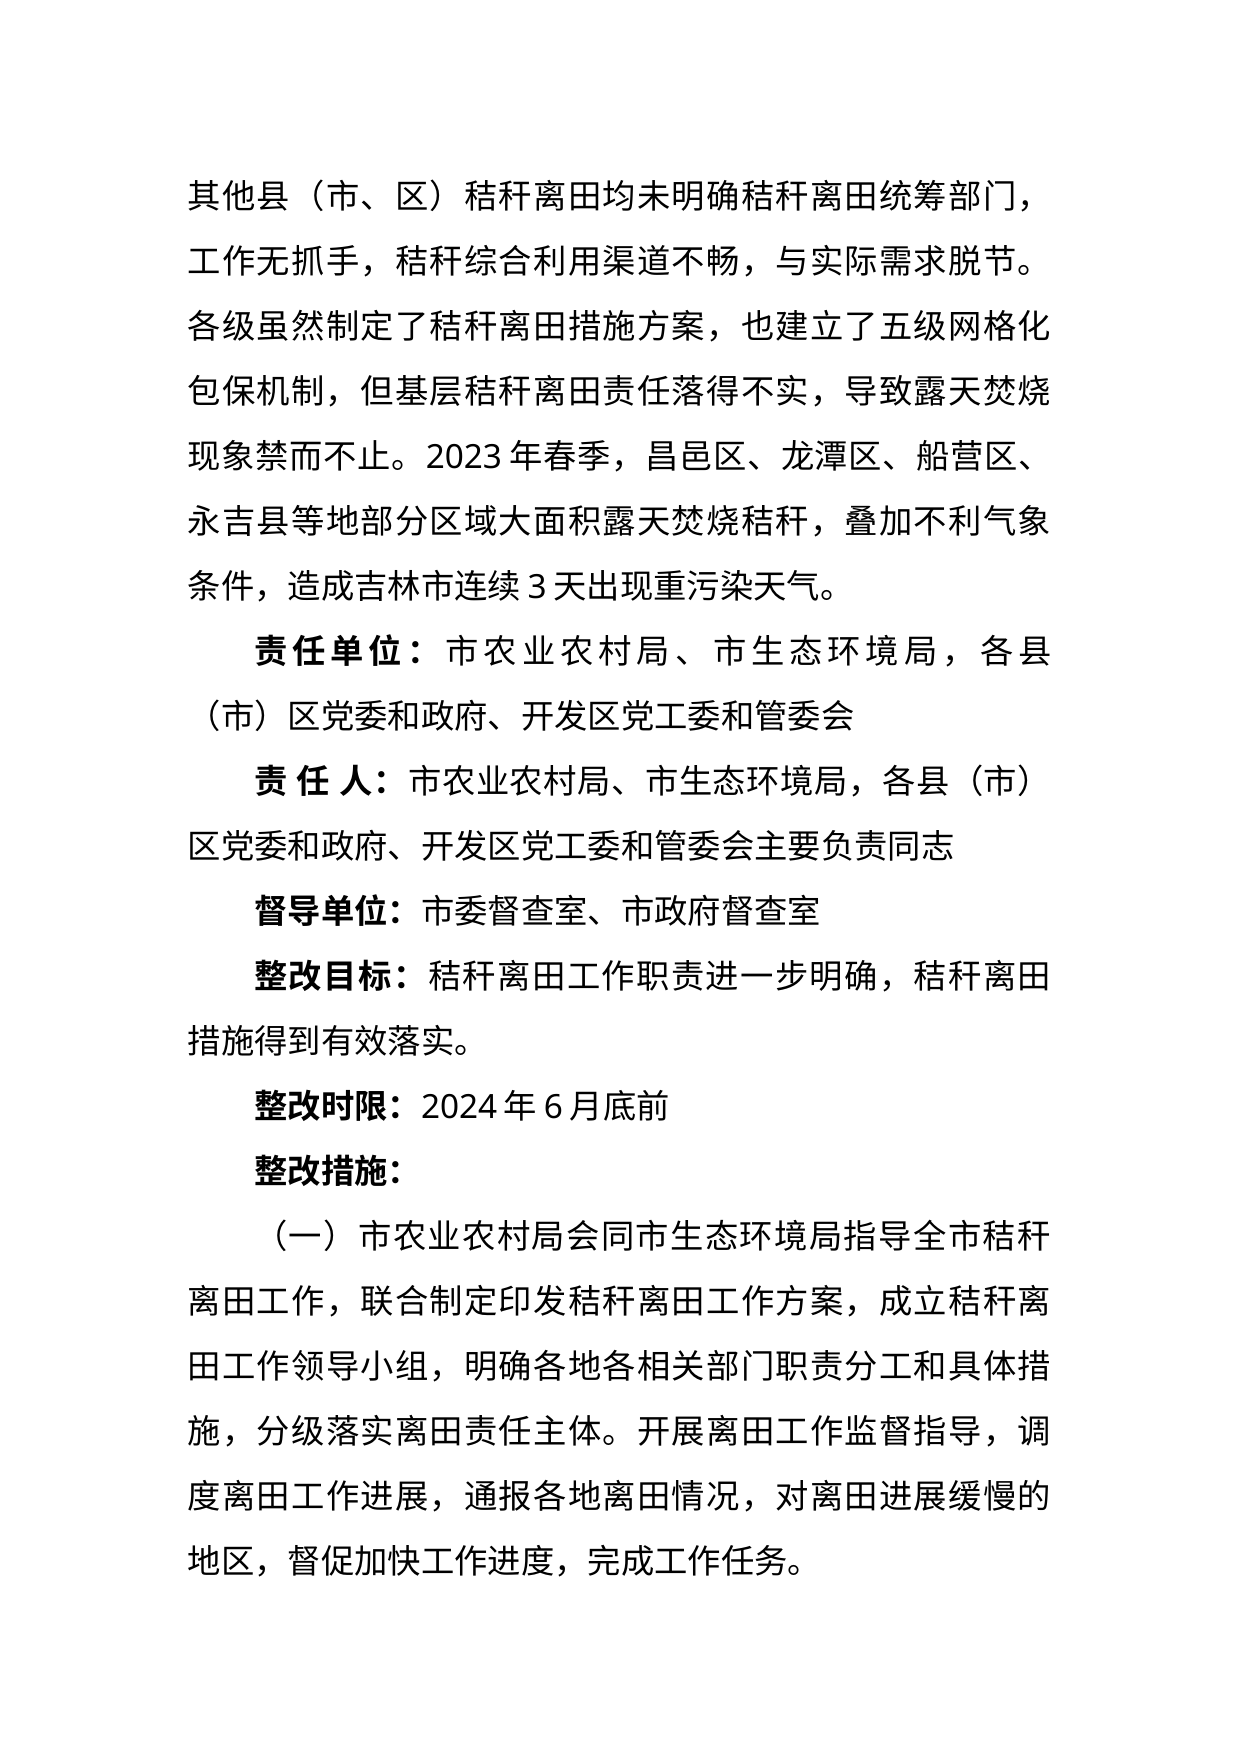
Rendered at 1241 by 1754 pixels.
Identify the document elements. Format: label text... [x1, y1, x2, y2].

text 整改时限：2024年6月底前 [187, 1072, 1053, 1137]
text 督导单位：市委督查室、市政府督查室 [187, 877, 1053, 942]
text 责任单位：市农业农村局、市生态环境局，各县（市）区党委和政府、开发区党工委和管委会 [187, 617, 1053, 747]
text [187, 162, 1053, 617]
text 整改措施： [187, 1137, 1053, 1202]
text 整改目标：秸秆离田工作职责进一步明确，秸秆离田措施得到有效落实。 [187, 942, 1053, 1072]
text （一）市农业农村局会同市生态环境局指导全市秸秆离田工作，联合制定印发秸秆离田工作方案，成立秸秆离田工作领导小组，明确各地各相关部门职责分工和具体措施，分级落实离田责任主体。开展离田工作监督指导，调度离田工作进展，通报各地离田情况，对离田进展缓慢的地区，督促加快工作进度，完成工作任务。 [187, 1202, 1053, 1592]
text 责 任 人：市农业农村局、市生态环境局，各县（市）区党委和政府、开发区党工委和管委会主要负责同志 [187, 747, 1053, 877]
